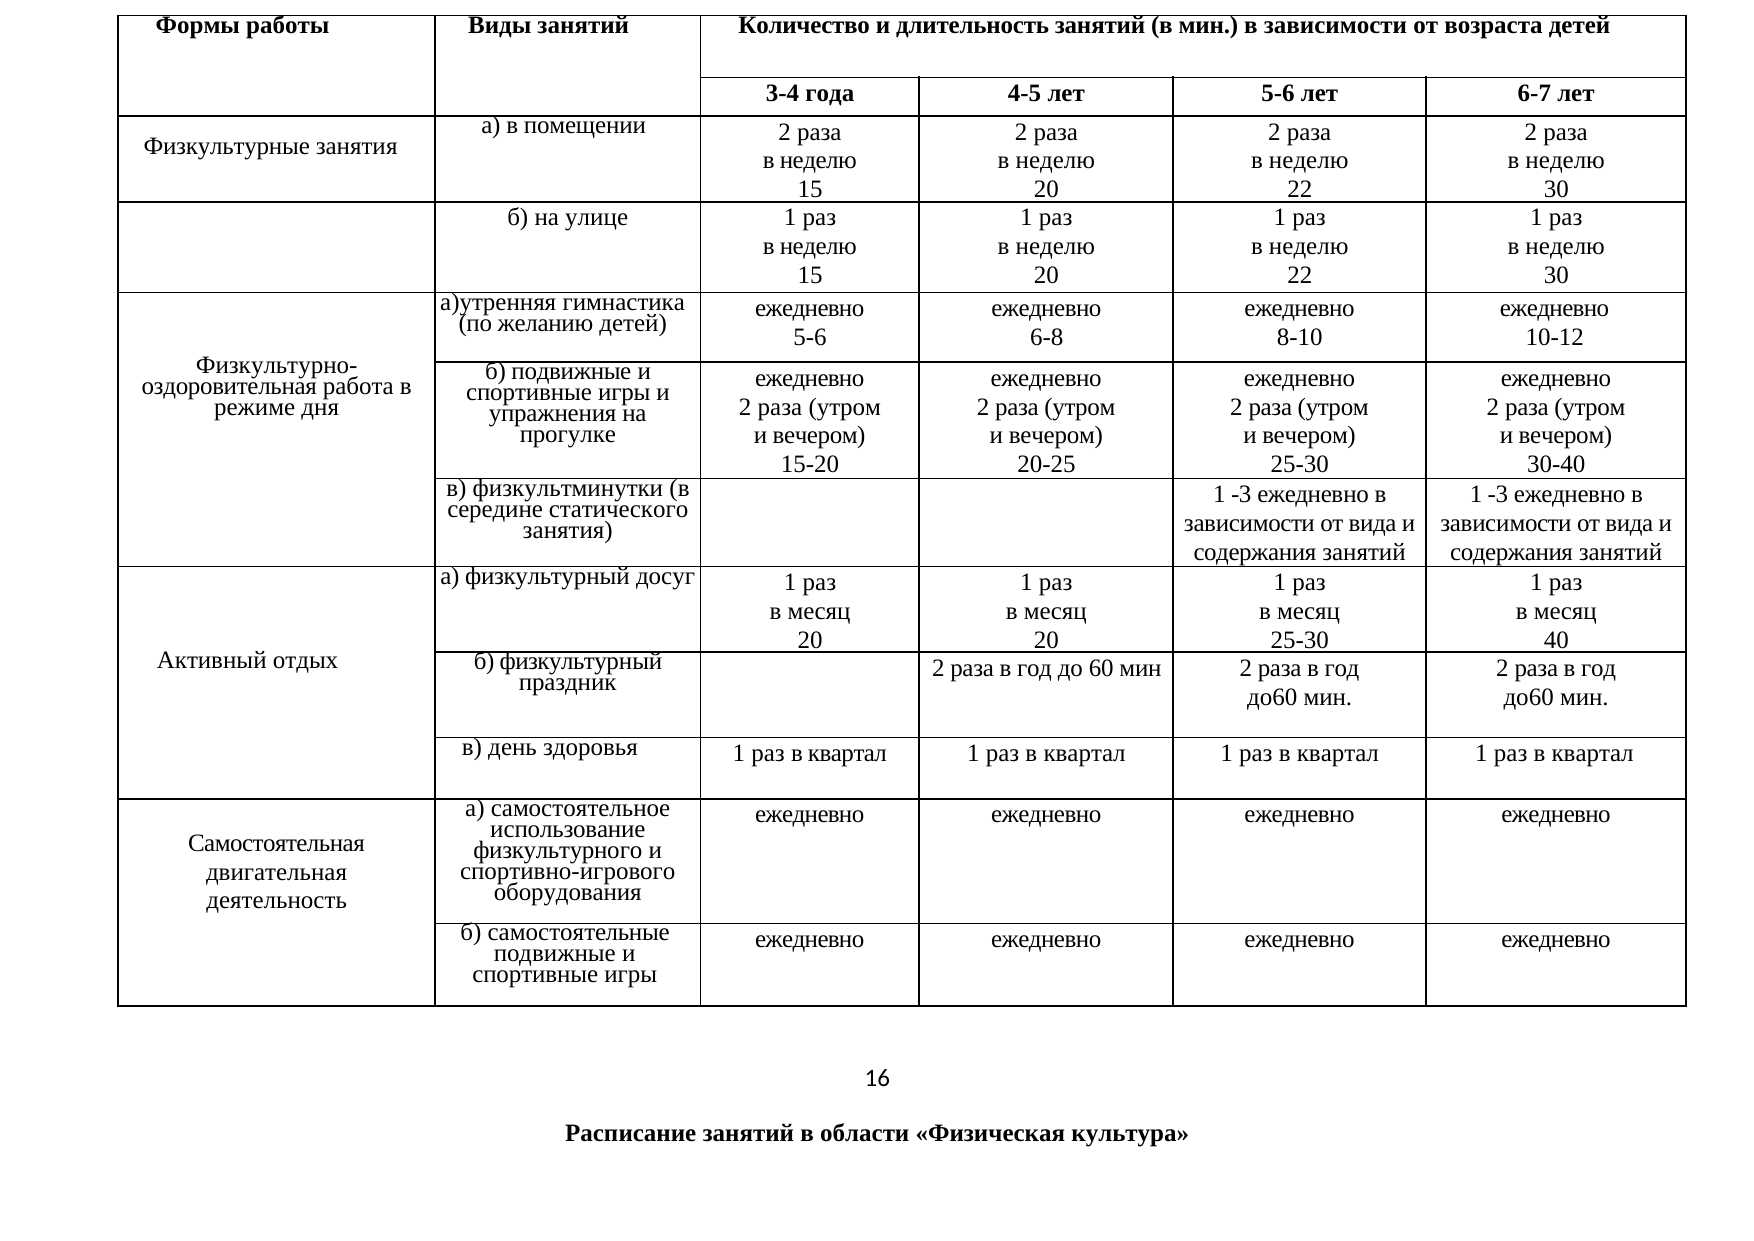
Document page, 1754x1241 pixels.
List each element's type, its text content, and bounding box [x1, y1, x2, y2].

table_cell 1 раз в квартал [1174, 738, 1425, 798]
table_cell ежедневно 10-12 [1427, 293, 1685, 361]
table_cell ежедневно [920, 800, 1172, 922]
table_cell [701, 479, 918, 566]
table_cell ежедневно [701, 924, 918, 1005]
table_cell ежедневно 8-10 [1174, 293, 1425, 361]
table_cell 1 раз в неделю 22 [1174, 203, 1425, 292]
table_cell Физкультурно-оздоровительная работа в режиме дня [119, 293, 434, 566]
table_cell 2 раза в год до 60 мин [920, 653, 1172, 737]
table_cell 5-6 лет [1174, 78, 1425, 115]
table_cell 2 раза в год до60 мин. [1174, 653, 1425, 737]
table_cell 1 раз в неделю 20 [920, 203, 1172, 292]
table_cell 2 раза в год до60 мин. [1427, 653, 1685, 737]
table_cell ежедневно [1427, 800, 1685, 922]
table_cell ежедневно 5-6 [701, 293, 918, 361]
table_cell [119, 203, 434, 292]
table_cell ежедневно [701, 800, 918, 922]
table_cell ежедневно [1174, 924, 1425, 1005]
table_header Формы работы [119, 16, 434, 115]
table_cell 3-4 года [701, 78, 918, 115]
table_cell в) физкультминутки (в середине статического занятия) [436, 479, 700, 566]
table_cell Активный отдых [119, 567, 434, 798]
table_cell ежедневно [1427, 924, 1685, 1005]
table_cell а) физкультурный досуг [436, 567, 700, 651]
table_cell 1 раз в неделю 15 [701, 203, 918, 292]
text Расписание занятий в области «Физическая культура» [118, 1118, 1636, 1147]
table_cell 1 раз в квартал [701, 738, 918, 798]
table_cell ежедневно [1174, 800, 1425, 922]
table_cell а)утренняя гимнастика (по желанию детей) [436, 293, 700, 361]
text 16 [118, 1062, 1636, 1093]
table_cell 1 раз в неделю 30 [1427, 203, 1685, 292]
table_header Количество и длительность занятий (в мин.) в зависимости от возраста детей [701, 16, 1685, 76]
table_cell ежедневно 6-8 [920, 293, 1172, 361]
table_cell б) физкультурный праздник [436, 653, 700, 737]
table_cell в) день здоровья [436, 738, 700, 798]
table_cell а) самостоятельное использование физкультурного и спортивно-игрового оборудования [436, 800, 700, 922]
table_cell [701, 653, 918, 737]
table_cell 1 раз в квартал [1427, 738, 1685, 798]
table_cell [920, 479, 1172, 566]
table_cell а) в помещении [436, 117, 700, 201]
table_cell б) самостоятельные подвижные и спортивные игры [436, 924, 700, 1005]
table_cell Самостоятельная двигательная деятельность [119, 800, 434, 1005]
table_cell 6-7 лет [1427, 78, 1685, 115]
table_cell ежедневно [920, 924, 1172, 1005]
table_cell б) подвижные и спортивные игры и упражнения на прогулке [436, 363, 700, 478]
table_header Виды занятий [436, 16, 700, 115]
table_cell Физкультурные занятия [119, 117, 434, 201]
table_cell 1 раз в квартал [920, 738, 1172, 798]
table_cell б) на улице [436, 203, 700, 292]
table_cell 4-5 лет [920, 78, 1172, 115]
